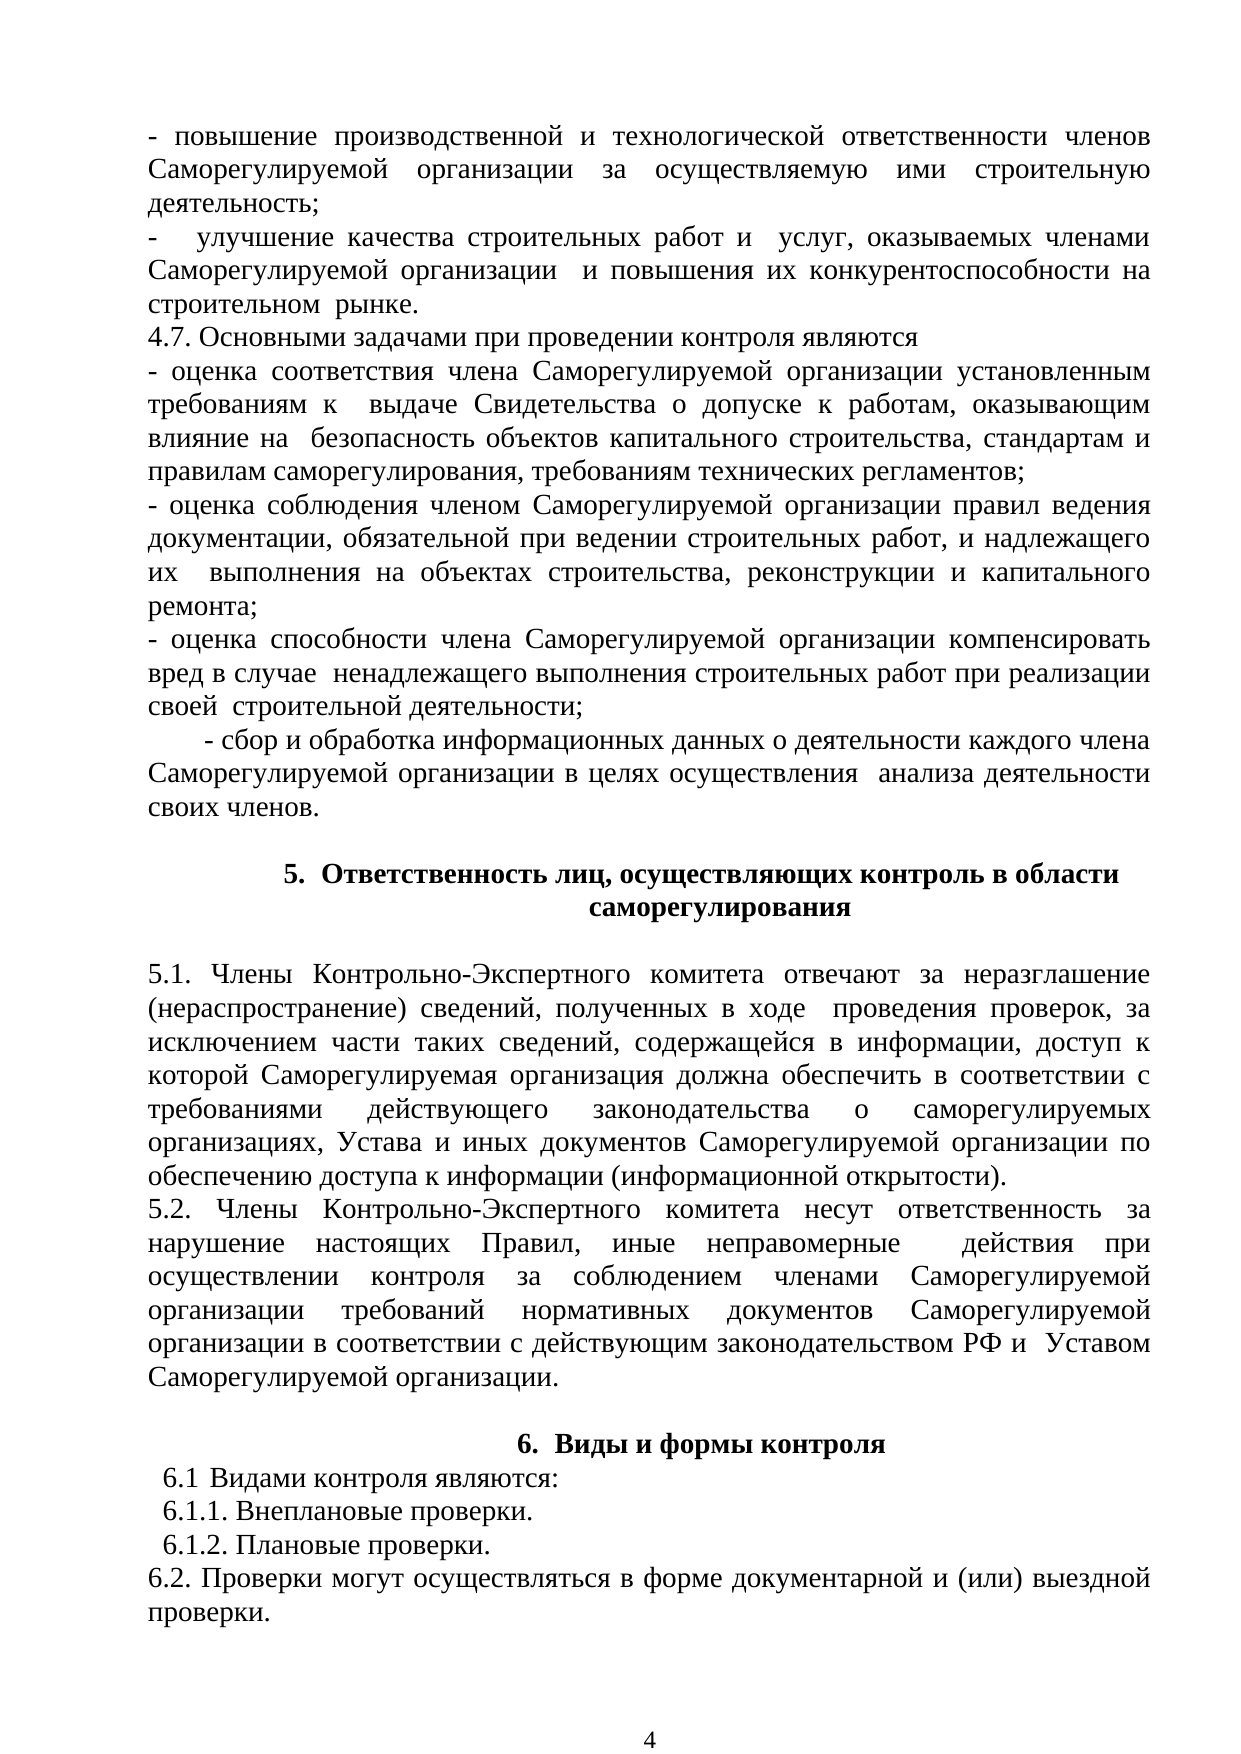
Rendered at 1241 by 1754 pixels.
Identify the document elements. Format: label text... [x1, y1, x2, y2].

text - оценка соответствия члена Саморегулируемой организации установленным требованиям к выдаче Свидетельства о допуске к работам, оказывающим влияние на безопасность объектов капитального строительства, стандартам и правилам саморегулирования, требованиям технических регламентов; [148, 353, 1152, 487]
text 6.2. Проверки могут осуществляться в форме документарной и (или) выездной проверки. [148, 1560, 1152, 1627]
text 6.1.1. Внеплановые проверки. [162, 1493, 1152, 1527]
text - сбор и обработка информационных данных о деятельности каждого члена Саморегулируемой организации в целях осуществления анализа деятельности своих членов. [148, 722, 1152, 822]
text 6.1.2. Плановые проверки. [148, 1527, 1152, 1560]
text - повышение производственной и технологической ответственности членов Саморегулируемой организации за осуществляемую ими строительную деятельность; [148, 118, 1152, 219]
text - оценка соблюдения членом Саморегулируемой организации правил ведения документации, обязательной при ведении строительных работ, и надлежащего их выполнения на объектах строительства, реконструкции и капитального ремонта; [148, 487, 1152, 621]
text 5.1. Члены Контрольно-Экспертного комитета отвечают за неразглашение (нераспространение) сведений, полученных в ходе проведения проверок, за исключением части таких сведений, содержащейся в информации, доступ к которой Саморегулируемая организация должна обеспечить в соответствии с требованиями действующего законодательства о саморегулируемых организациях, Устава и иных документов Саморегулируемой организации по обеспечению доступа к информации (информационной открытости). [148, 957, 1152, 1191]
text - оценка способности члена Саморегулируемой организации компенсировать вред в случае ненадлежащего выполнения строительных работ при реализации своей строительной деятельности; [148, 621, 1152, 722]
list Ответственность лиц, осуществляющих контроль в области саморегулирования [251, 856, 1152, 923]
list Видами контроля являются: [162, 1460, 1152, 1493]
text 4.7. Основными задачами при проведении контроля являются [148, 319, 1152, 353]
list Виды и формы контроля [251, 1426, 1152, 1460]
text 5.2. Члены Контрольно-Экспертного комитета несут ответственность за нарушение настоящих Правил, иные неправомерные действия при осуществлении контроля за соблюдением членами Саморегулируемой организации требований нормативных документов Саморегулируемой организации в соответствии с действующим законодательством РФ и Уставом Саморегулируемой организации. [148, 1191, 1152, 1393]
text - улучшение качества строительных работ и услуг, оказываемых членами Саморегулируемой организации и повышения их конкурентоспособности на строительном рынке. [148, 219, 1152, 319]
